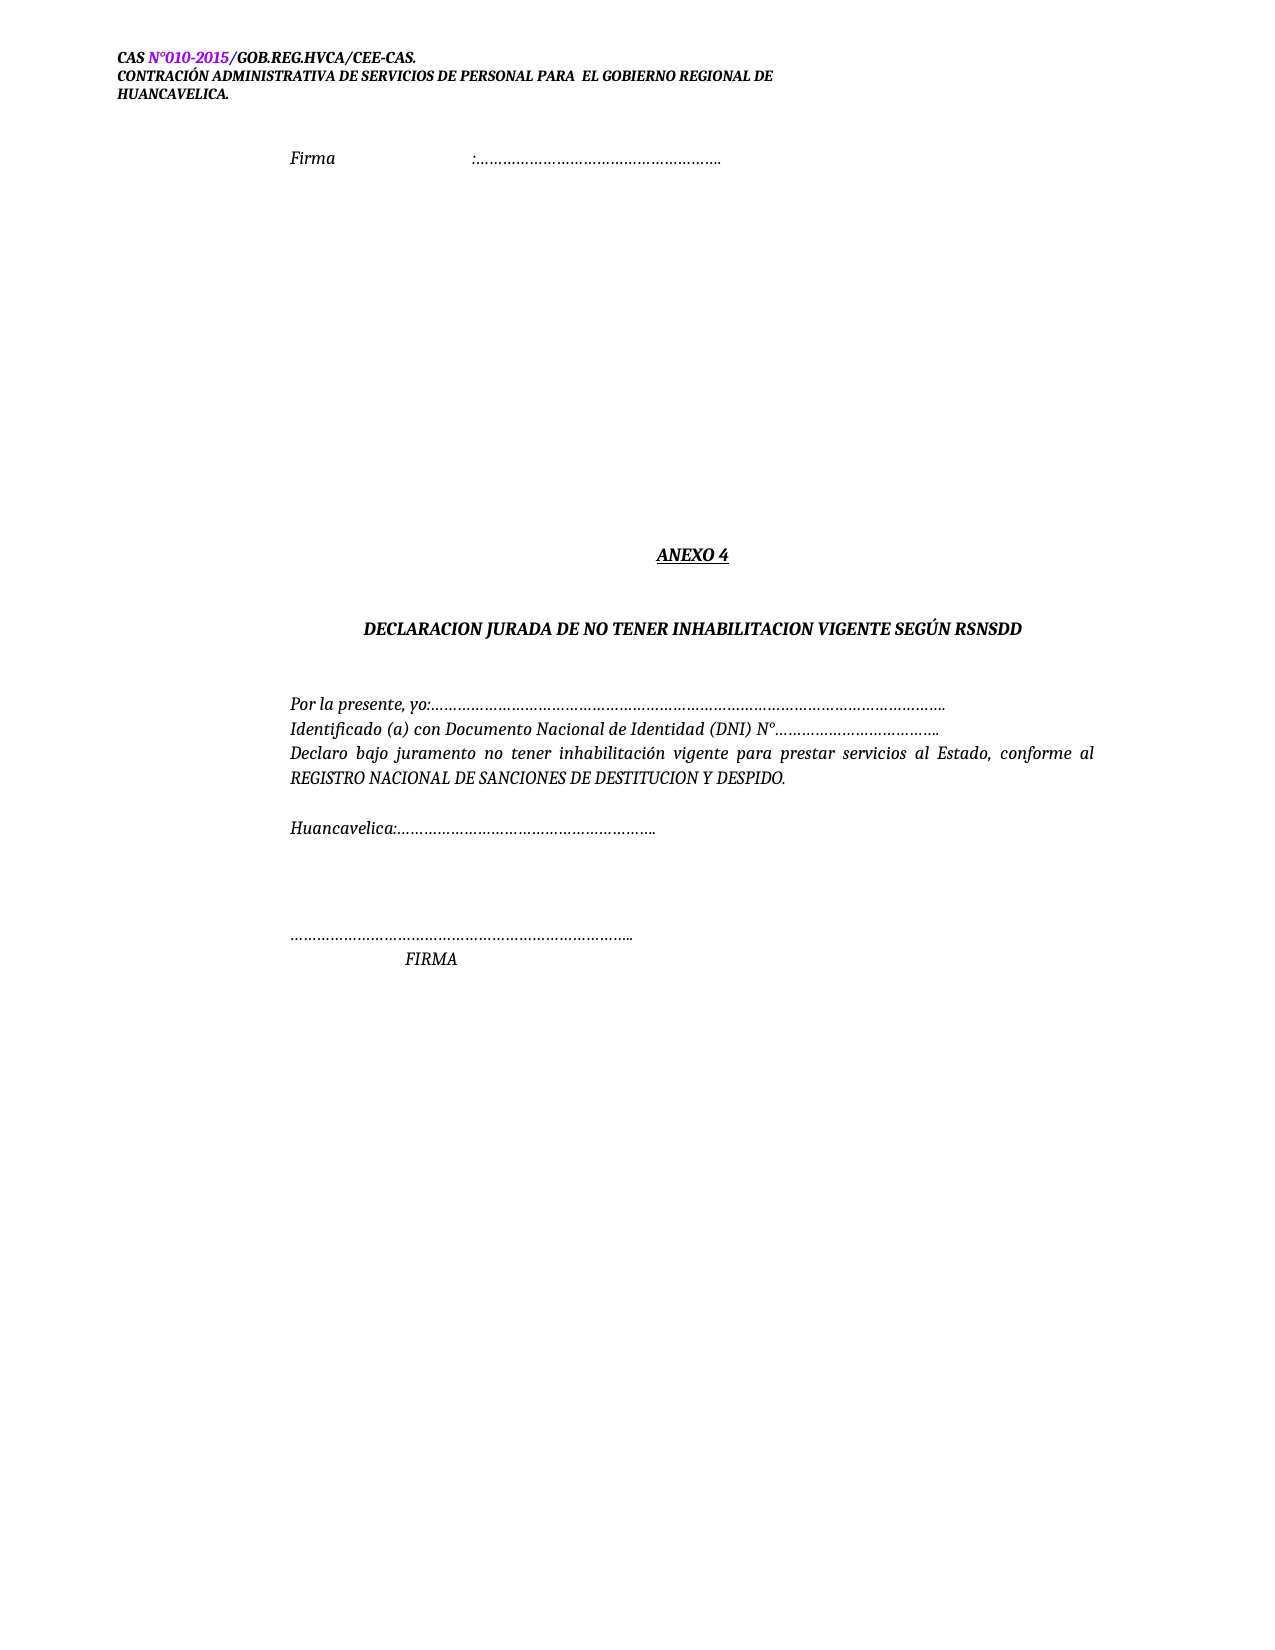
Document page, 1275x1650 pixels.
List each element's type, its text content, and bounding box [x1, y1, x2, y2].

text ANEXO 4 [290, 544, 1098, 566]
text Declaro bajo juramento no tener inhabilitación vigente para prestar servicios al Estado, conforme al REGISTRO NACIONAL DE SANCIONES DE DESTITUCION Y DESPIDO. [290, 743, 1098, 789]
text Huancavelica:…………………………………………………. [290, 817, 1098, 839]
text Por la presente, yo:……………………………………………………………………………………………………. [290, 693, 1098, 715]
text Firma :………………………………………………. [290, 148, 1098, 169]
text ………………………………………………………………….. [290, 924, 1098, 945]
text Identificado (a) con Documento Nacional de Identidad (DNI) N°………………………………. [290, 718, 1098, 739]
text FIRMA [290, 948, 1098, 970]
text DECLARACION JURADA DE NO TENER INHABILITACION VIGENTE SEGÚN RSNSDD [290, 619, 1098, 640]
